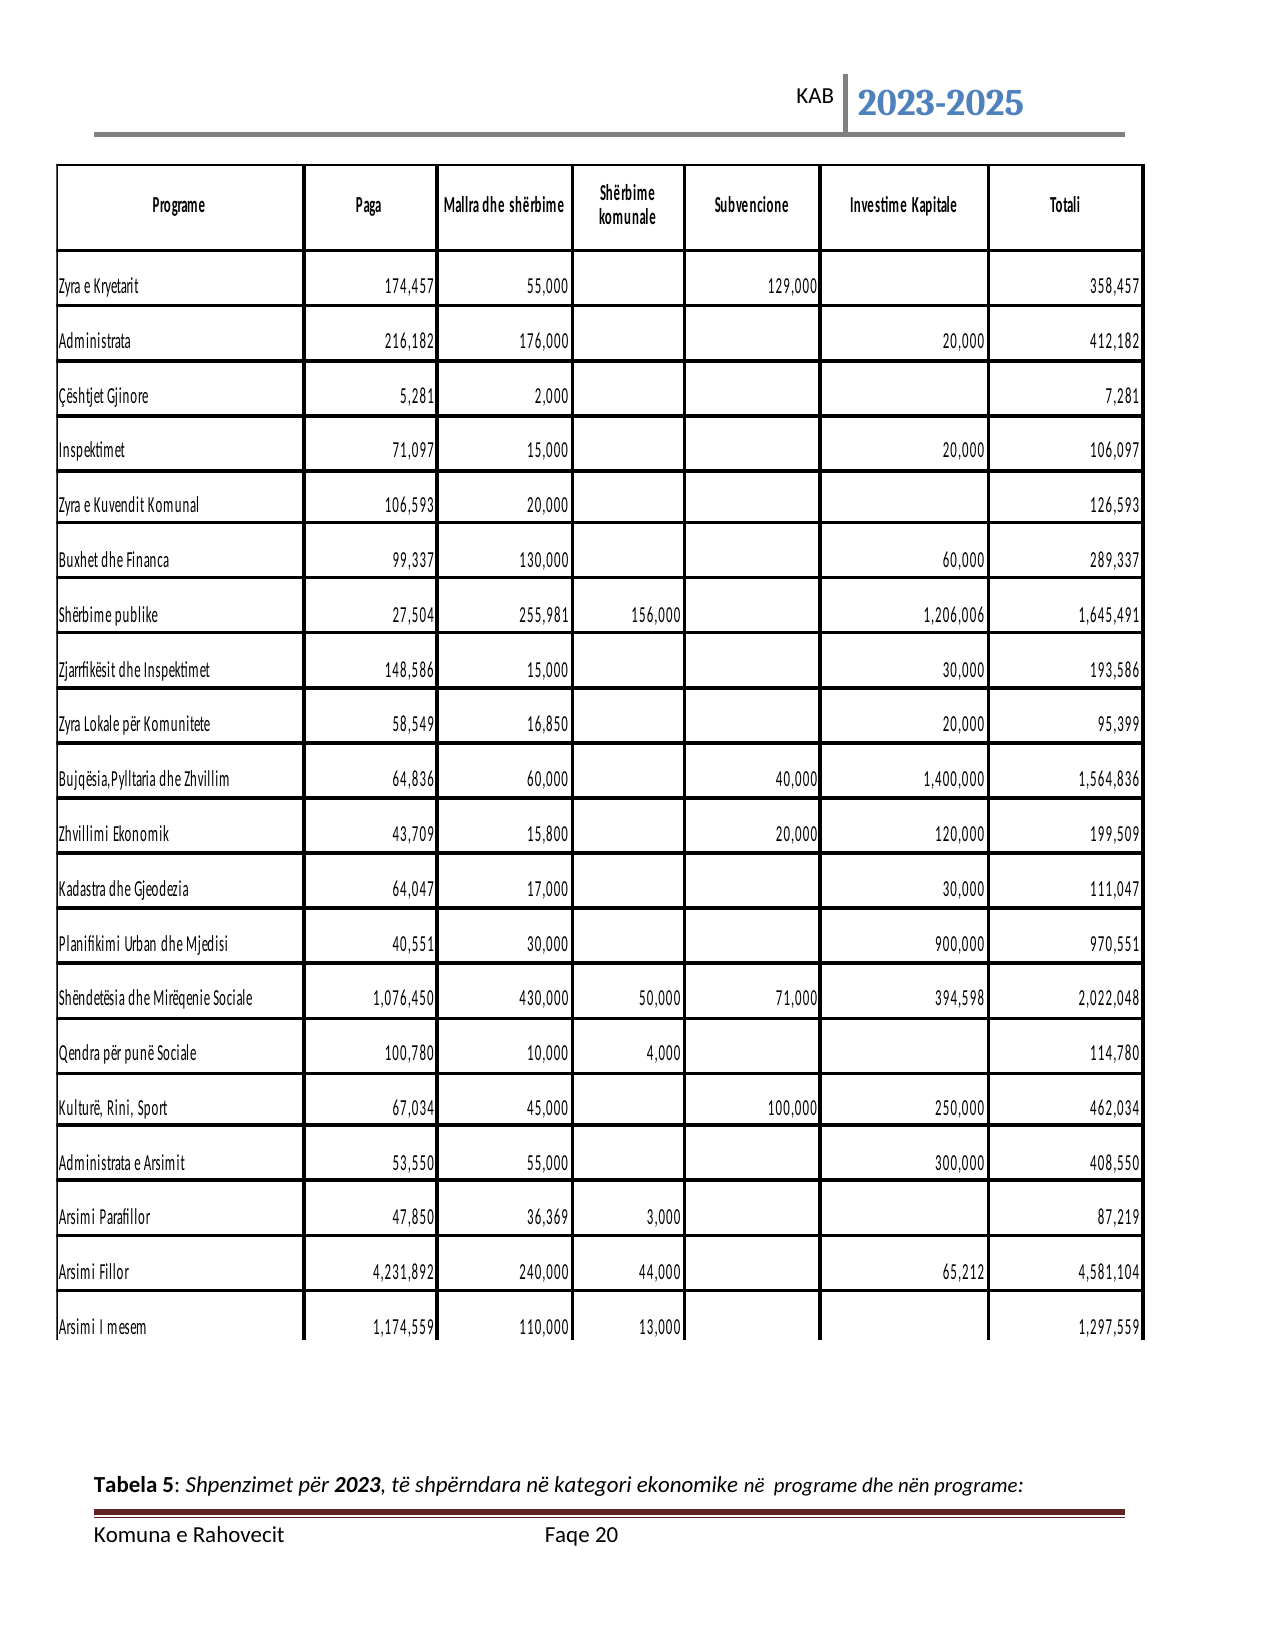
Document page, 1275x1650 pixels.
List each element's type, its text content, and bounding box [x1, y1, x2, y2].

text Tabela 5: Shpenzimet për 2023, të shpërndara në kategori ekonomike në programe dhe nën programe: [94, 1471, 1125, 1499]
